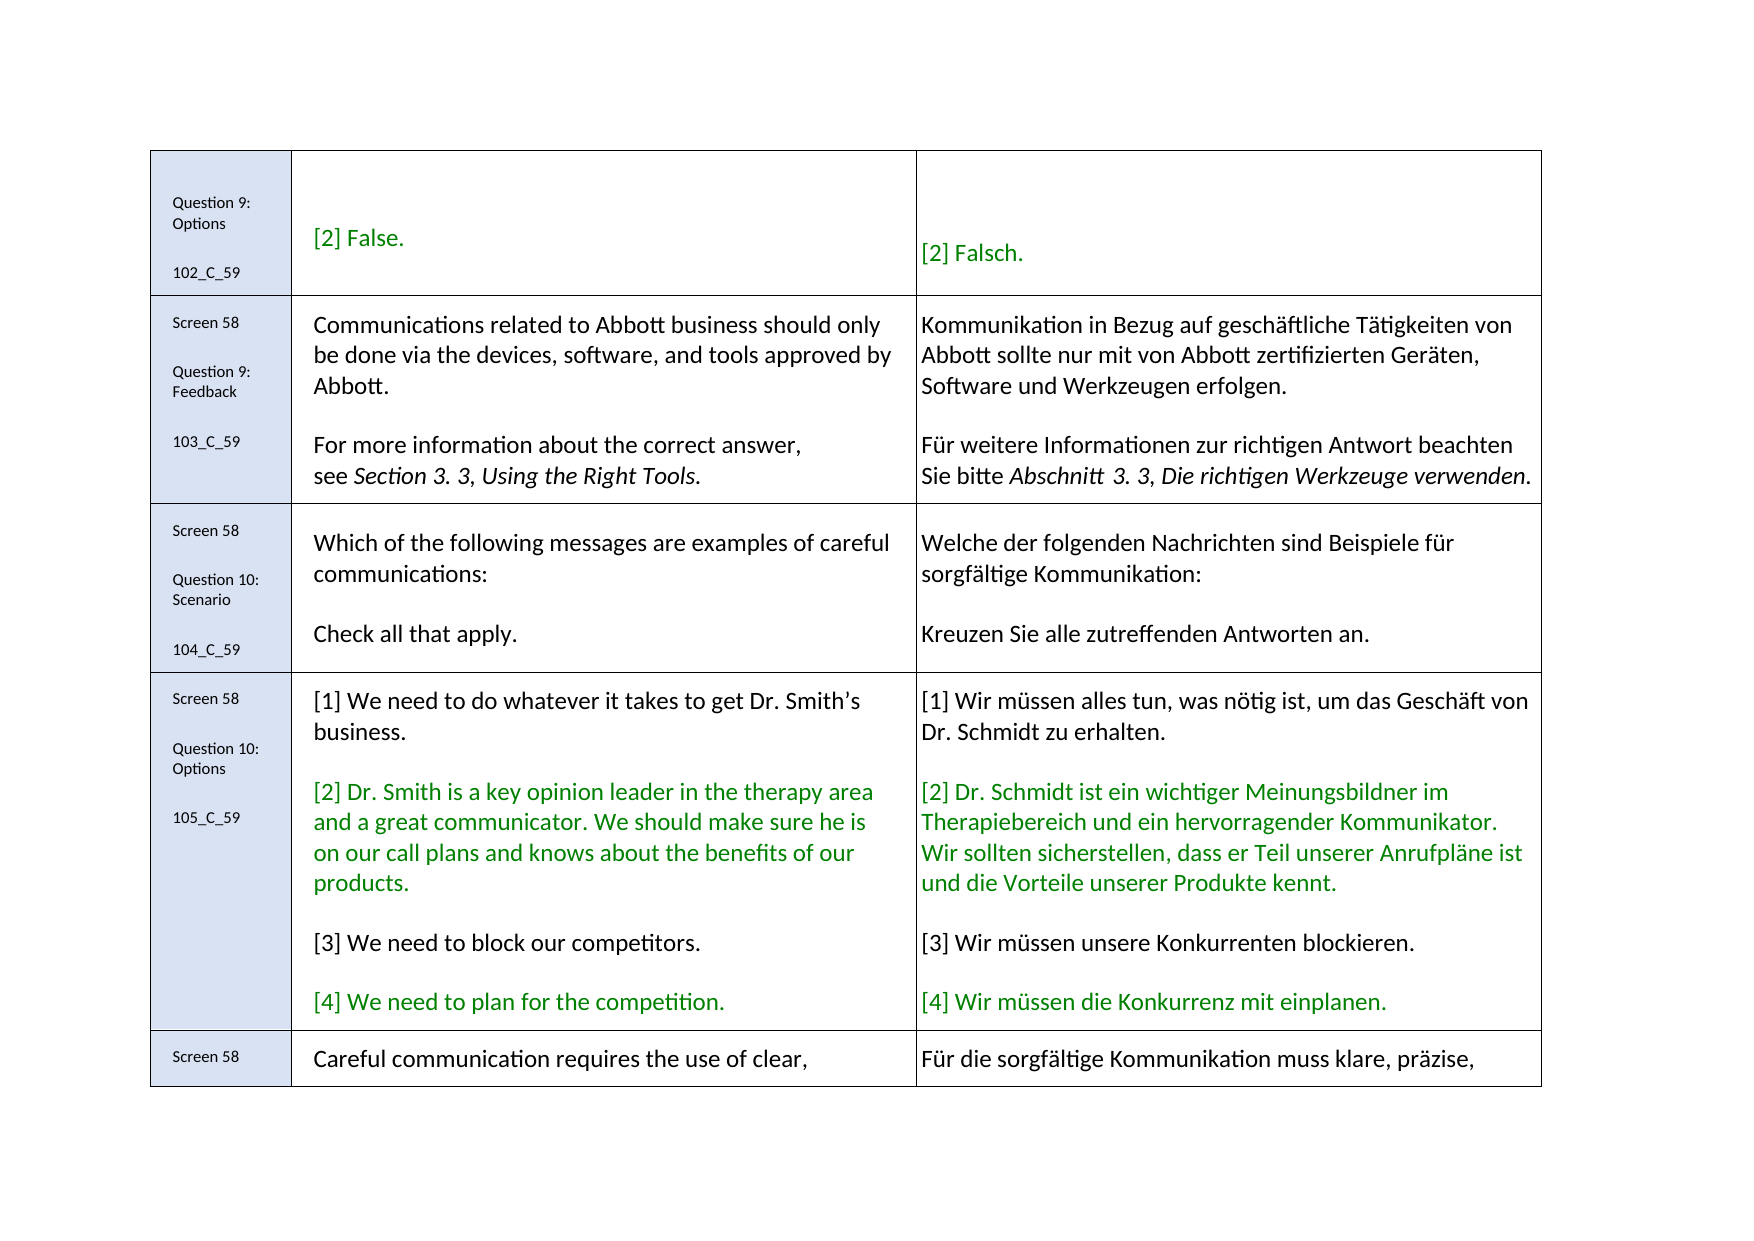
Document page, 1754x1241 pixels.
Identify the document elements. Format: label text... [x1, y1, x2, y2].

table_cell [151, 151, 291, 295]
table_cell Screen 58 Question 9: Feedback 103_C_59 [151, 296, 291, 503]
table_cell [151, 1031, 291, 1086]
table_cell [292, 1031, 916, 1086]
table_cell [1] Wir müssen alles tun, was nötig ist, um das Geschäft von Dr. Schmidt zu erhalten. [2] Dr. Schmidt ist ein wichtiger Meinungsbildner im Therapiebereich und ein hervorragender Kommunikator. Wir sollten sicherstellen, dass er Teil unserer Anrufpläne ist und die Vorteile unserer Produkte kennt. [3] Wir müssen unsere Konkurrenten blockieren. [4] Wir müssen die Konkurrenz mit einplanen. [917, 673, 1541, 1029]
table_cell Screen 58 Question 10: Scenario 104_C_59 [151, 504, 291, 672]
table_cell Screen 58 Question 10: Options 105_C_59 [151, 673, 291, 1029]
table_cell [1] We need to do whatever it takes to get Dr. Smith’s business. [2] Dr. Smith is a key opinion leader in the therapy area and a great communicator. We should make sure he is on our call plans and knows about the benefits of our products. [3] We need to block our competitors. [4] We need to plan for the competition. [292, 673, 916, 1029]
table_cell Communications related to Abbott business should only be done via the devices, software, and tools approved by Abbott. For more information about the correct answer, see Section 3. 3, Using the Right Tools. [292, 296, 916, 503]
table_cell Which of the following messages are examples of careful communications: Check all that apply. [292, 504, 916, 672]
table_cell Kommunikation in Bezug auf geschäftliche Tätigkeiten von Abbott sollte nur mit von Abbott zertifizierten Geräten, Software und Werkzeugen erfolgen. Für weitere Informationen zur richtigen Antwort beachten Sie bitte Abschnitt 3. 3, Die richtigen Werkzeuge verwenden. [917, 296, 1541, 503]
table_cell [917, 1031, 1541, 1086]
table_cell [917, 151, 1541, 295]
table_cell Welche der folgenden Nachrichten sind Beispiele für sorgfältige Kommunikation: Kreuzen Sie alle zutreffenden Antworten an. [917, 504, 1541, 672]
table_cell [292, 151, 916, 295]
